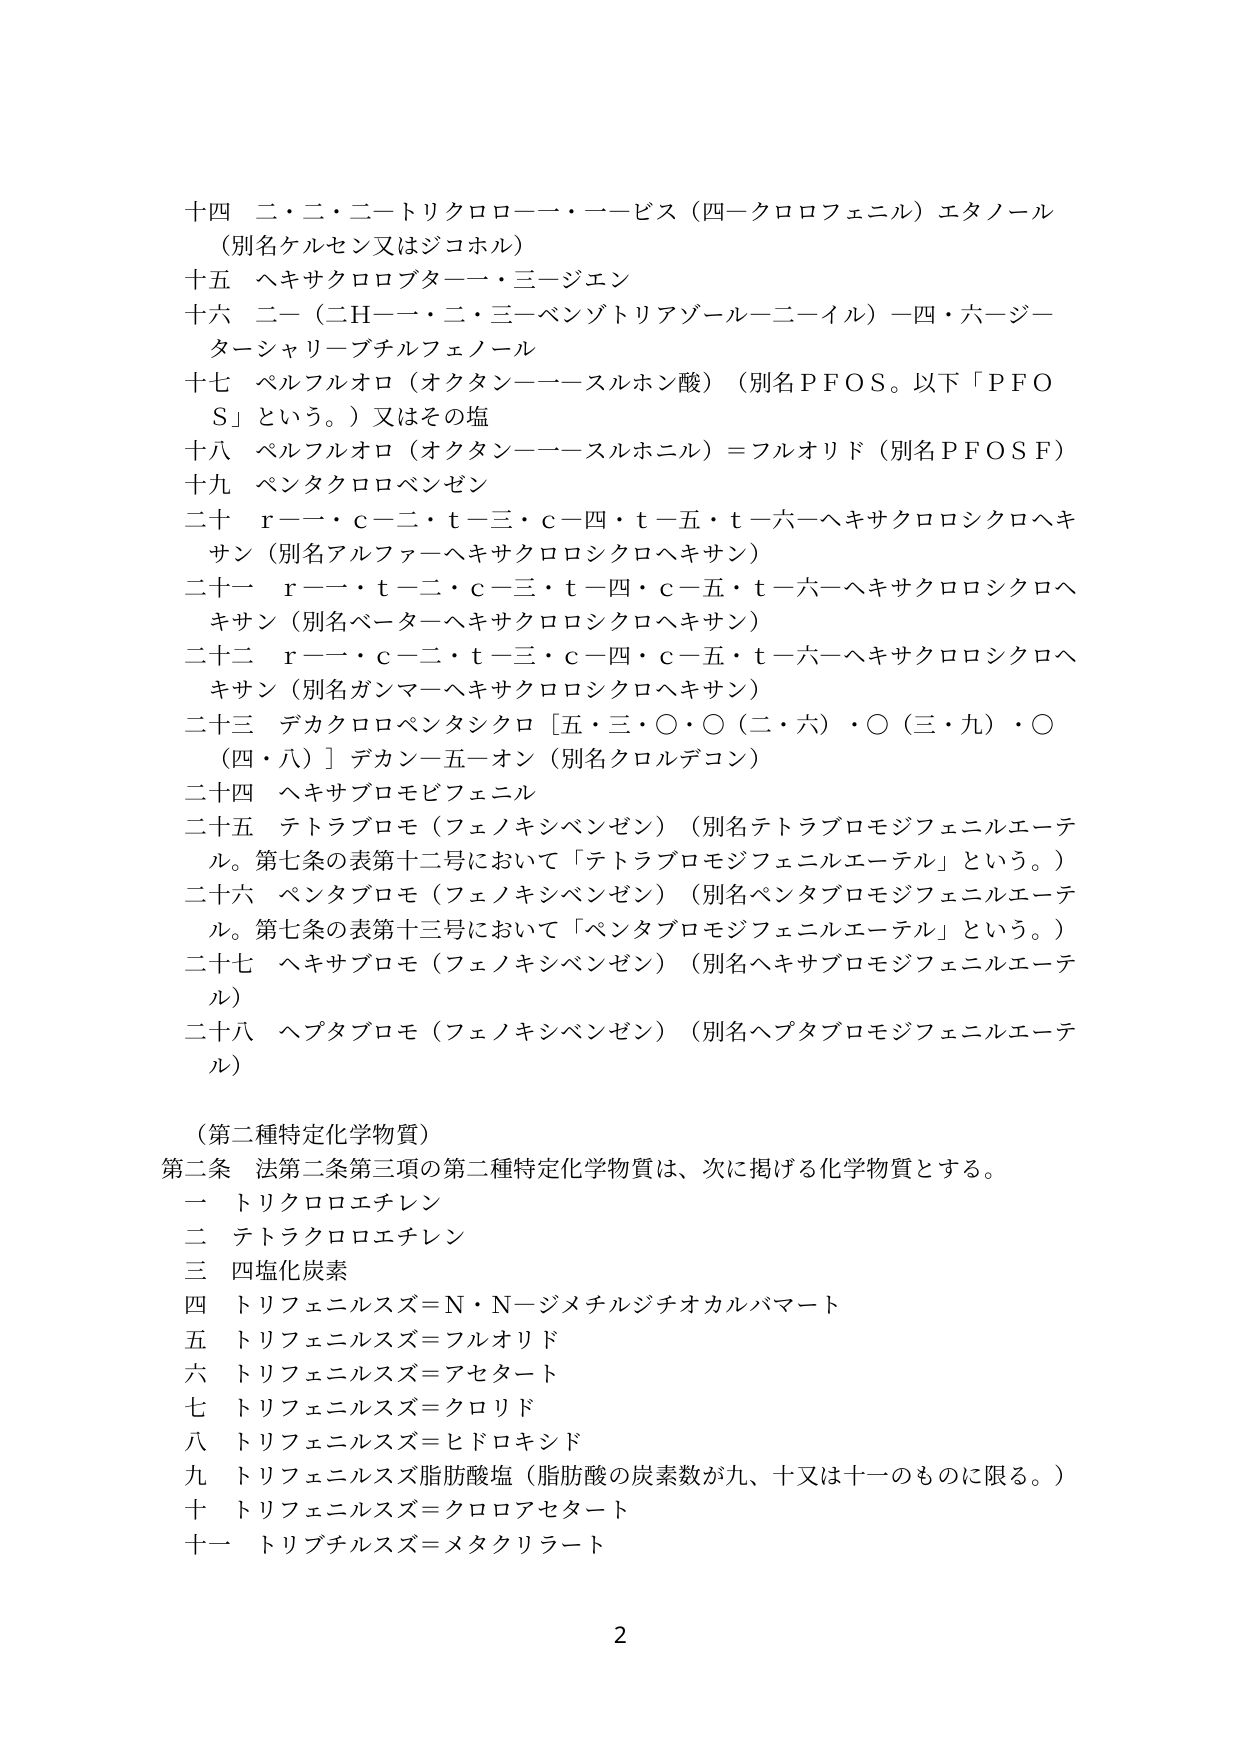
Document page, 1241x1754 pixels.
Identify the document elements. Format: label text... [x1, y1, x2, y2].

text 七 トリフェニルスズ＝クロリド [184, 1389, 1079, 1424]
text 二十三 デカクロロペンタシクロ［五・三・〇・〇（二・六）・〇（三・九）・〇（四・八）］デカン―五―オン（別名クロルデコン） [184, 706, 1079, 774]
text 一 トリクロロエチレン [184, 1184, 1079, 1219]
text 十 トリフェニルスズ＝クロロアセタート [184, 1492, 1079, 1526]
text 第二条 法第二条第三項の第二種特定化学物質は、次に掲げる化学物質とする。 [161, 1150, 1079, 1184]
text 二十四 ヘキサブロモビフェニル [184, 774, 1079, 809]
text 二十七 ヘキサブロモ（フェノキシベンゼン）（別名ヘキサブロモジフェニルエーテル） [184, 945, 1079, 1014]
text 十四 二・二・二―トリクロロ―一・一―ビス（四―クロロフェニル）エタノール（別名ケルセン又はジコホル） [184, 194, 1079, 262]
text 二 テトラクロロエチレン [184, 1219, 1079, 1253]
text 八 トリフェニルスズ＝ヒドロキシド [184, 1424, 1079, 1458]
text （第二種特定化学物質） [184, 1116, 1079, 1150]
text 二十六 ペンタブロモ（フェノキシベンゼン）（別名ペンタブロモジフェニルエーテル。第七条の表第十三号において「ペンタブロモジフェニルエーテル」という。） [184, 877, 1079, 945]
text 十一 トリブチルスズ＝メタクリラート [184, 1526, 1079, 1560]
text 四 トリフェニルスズ＝Ｎ・Ｎ―ジメチルジチオカルバマート [184, 1287, 1079, 1321]
text 二十八 ヘプタブロモ（フェノキシベンゼン）（別名ヘプタブロモジフェニルエーテル） [184, 1014, 1079, 1082]
text 十七 ペルフルオロ（オクタン―一―スルホン酸）（別名ＰＦＯＳ。以下「ＰＦＯＳ」という。）又はその塩 [184, 364, 1079, 433]
text 十六 二―（二Ｈ―一・二・三―ベンゾトリアゾール―二―イル）―四・六―ジ―ターシャリ―ブチルフェノール [184, 296, 1079, 364]
text 五 トリフェニルスズ＝フルオリド [184, 1321, 1079, 1355]
text 六 トリフェニルスズ＝アセタート [184, 1355, 1079, 1389]
text 十八 ペルフルオロ（オクタン―一―スルホニル）＝フルオリド（別名ＰＦＯＳＦ） [184, 433, 1079, 467]
text 二十 ｒ―一・ｃ―二・ｔ―三・ｃ―四・ｔ―五・ｔ―六―ヘキサクロロシクロヘキサン（別名アルファ―ヘキサクロロシクロヘキサン） [184, 501, 1079, 569]
text 九 トリフェニルスズ脂肪酸塩（脂肪酸の炭素数が九、十又は十一のものに限る。） [184, 1458, 1079, 1492]
text 二十二 ｒ―一・ｃ―二・ｔ―三・ｃ―四・ｃ―五・ｔ―六―ヘキサクロロシクロヘキサン（別名ガンマ―ヘキサクロロシクロヘキサン） [184, 638, 1079, 706]
text 十五 ヘキサクロロブタ―一・三―ジエン [184, 262, 1079, 296]
text 二十一 ｒ―一・ｔ―二・ｃ―三・ｔ―四・ｃ―五・ｔ―六―ヘキサクロロシクロヘキサン（別名ベータ―ヘキサクロロシクロヘキサン） [184, 569, 1079, 638]
text 二十五 テトラブロモ（フェノキシベンゼン）（別名テトラブロモジフェニルエーテル。第七条の表第十二号において「テトラブロモジフェニルエーテル」という。） [184, 809, 1079, 877]
text 三 四塩化炭素 [184, 1253, 1079, 1287]
text 十九 ペンタクロロベンゼン [184, 467, 1079, 501]
